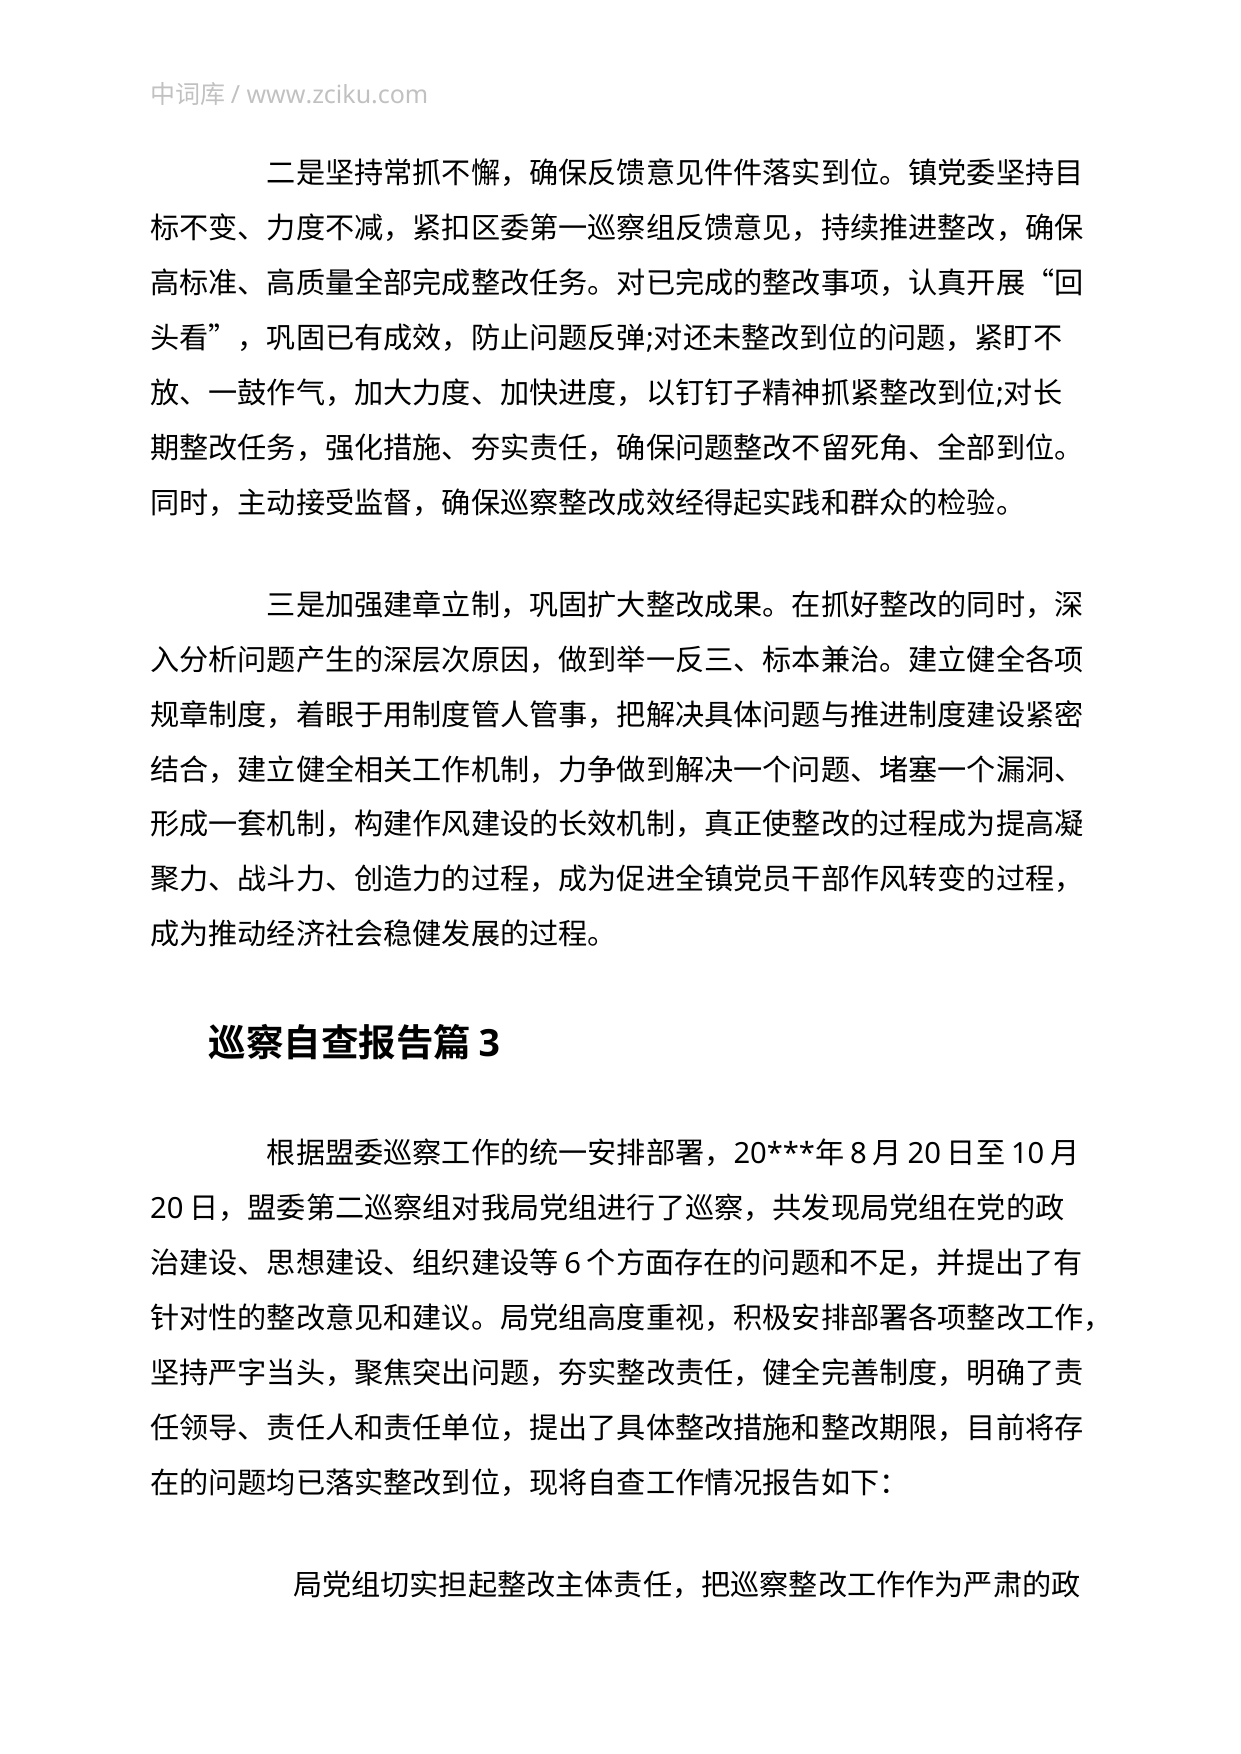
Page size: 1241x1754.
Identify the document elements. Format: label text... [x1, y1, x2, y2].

text 巡察自查报告篇3 [150, 1012, 1090, 1067]
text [150, 1562, 1090, 1604]
text 二是坚持常抓不懈，确保反馈意见件件落实到位。镇党委坚持目标不变、力度不减，紧扣区委第一巡察组反馈意见，持续推进整改，确保高标准、高质量全部完成整改任务。对已完成的整改事项，认真开展“回头看”，巩固已有成效，防止问题反弹;对还未整改到位的问题，紧盯不放、一鼓作气，加大力度、加快进度，以钉钉子精神抓紧整改到位;对长期整改任务，强化措施、夯实责任，确保问题整改不留死角、全部到位。同时，主动接受监督，确保巡察整改成效经得起实践和群众的检验。 [150, 150, 1090, 522]
text 根据盟委巡察工作的统一安排部署，20***年8月20日至10月20日，盟委第二巡察组对我局党组进行了巡察，共发现局党组在党的政治建设、思想建设、组织建设等6个方面存在的问题和不足，并提出了有针对性的整改意见和建议。局党组高度重视，积极安排部署各项整改工作，坚持严字当头，聚焦突出问题，夯实整改责任，健全完善制度，明确了责任领导、责任人和责任单位，提出了具体整改措施和整改期限，目前将存在的问题均已落实整改到位，现将自查工作情况报告如下： [150, 1130, 1090, 1502]
text 三是加强建章立制，巩固扩大整改成果。在抓好整改的同时，深入分析问题产生的深层次原因，做到举一反三、标本兼治。建立健全各项规章制度，着眼于用制度管人管事，把解决具体问题与推进制度建设紧密结合，建立健全相关工作机制，力争做到解决一个问题、堵塞一个漏洞、形成一套机制，构建作风建设的长效机制，真正使整改的过程成为提高凝聚力、战斗力、创造力的过程，成为促进全镇党员干部作风转变的过程，成为推动经济社会稳健发展的过程。 [150, 581, 1090, 953]
